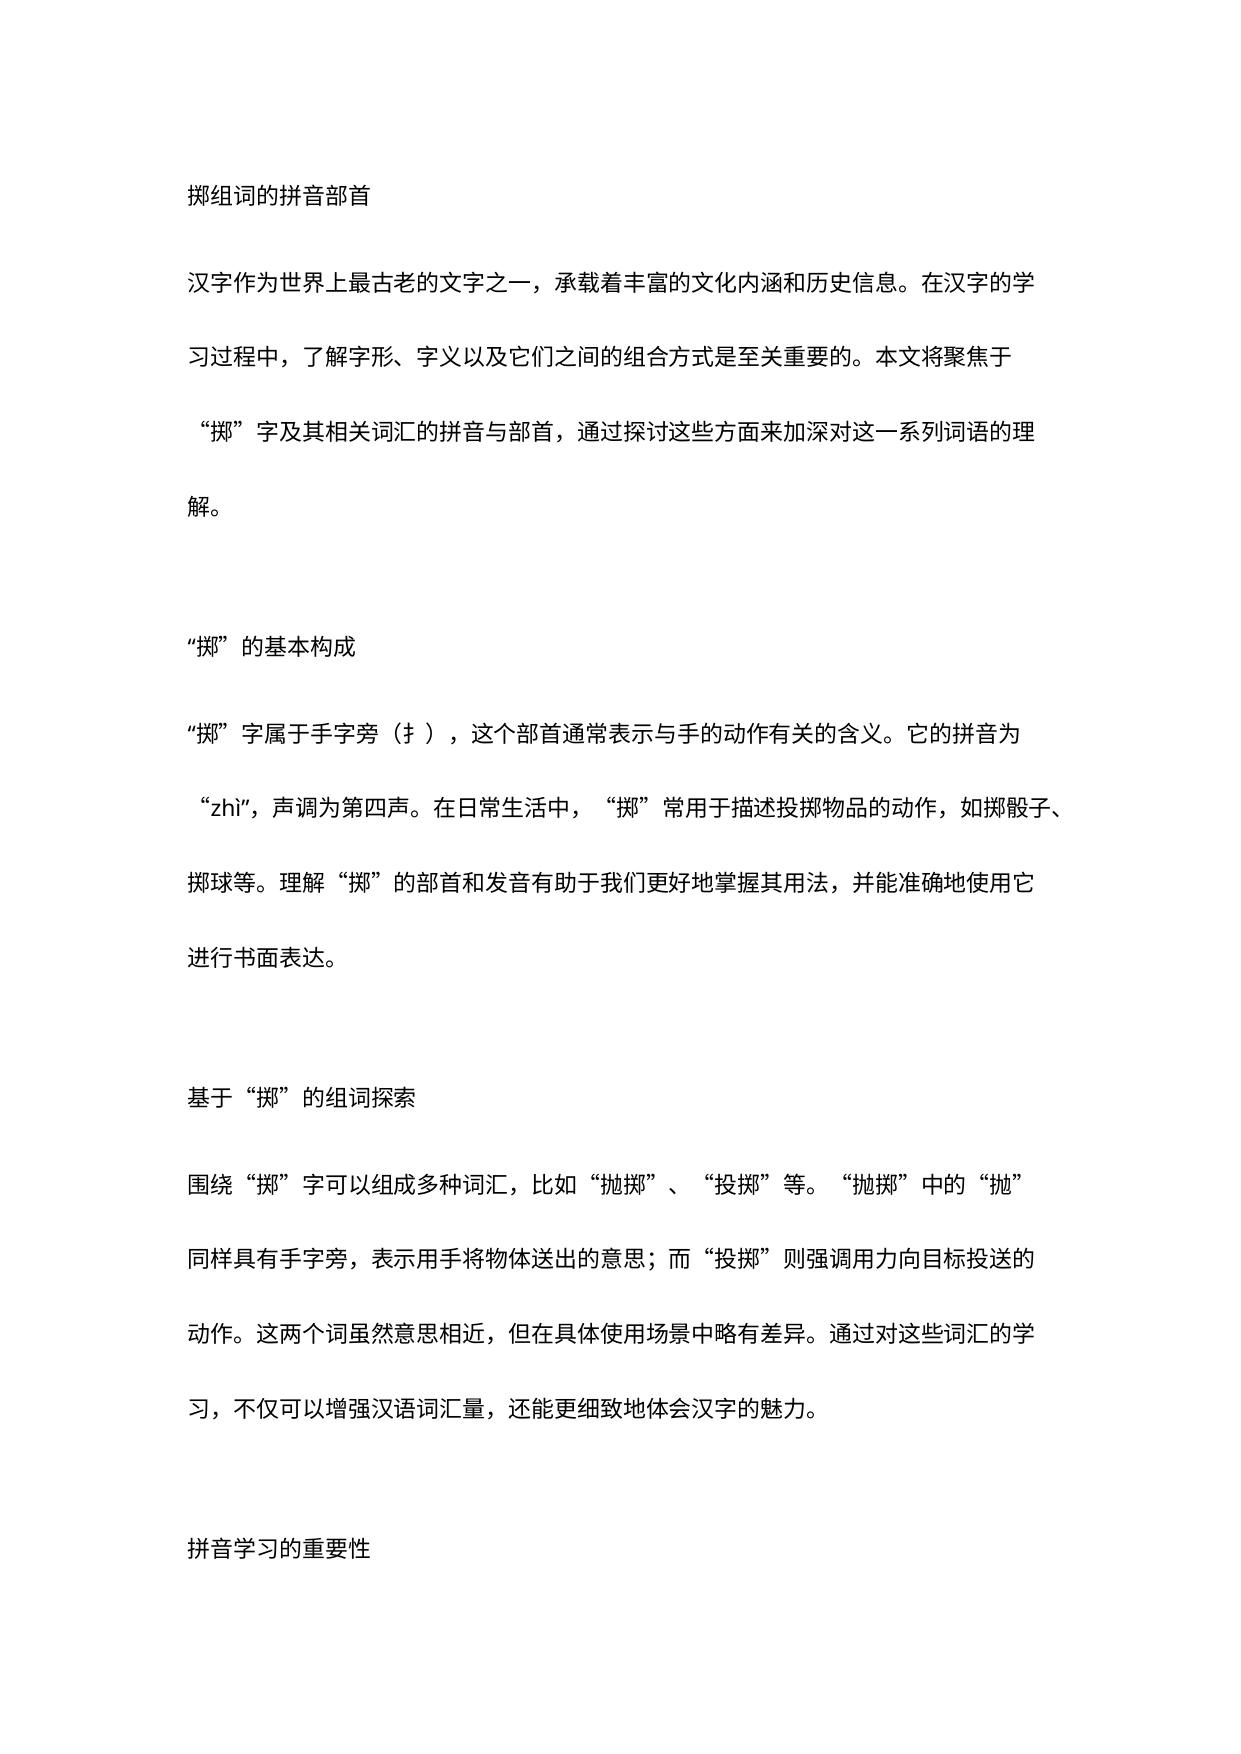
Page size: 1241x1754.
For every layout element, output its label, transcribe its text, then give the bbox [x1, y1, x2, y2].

text 汉字作为世界上最古老的文字之一，承载着丰富的文化内涵和历史信息。在汉字的学习过程中，了解字形、字义以及它们之间的组合方式是至关重要的。本文将聚焦于“掷”字及其相关词汇的拼音与部首，通过探讨这些方面来加深对这一系列词语的理解。 [187, 248, 1053, 538]
text 围绕“掷”字可以组成多种词汇，比如“抛掷”、“投掷”等。“抛掷”中的“抛”同样具有手字旁，表示用手将物体送出的意思；而“投掷”则强调用力向目标投送的动作。这两个词虽然意思相近，但在具体使用场景中略有差异。通过对这些词汇的学习，不仅可以增强汉语词汇量，还能更细致地体会汉字的魅力。 [187, 1151, 1053, 1440]
text “掷”的基本构成 [187, 613, 1053, 678]
text 掷组词的拼音部首 [187, 162, 1053, 227]
text 基于“掷”的组词探索 [187, 1064, 1053, 1129]
text 拼音学习的重要性 [187, 1515, 1053, 1580]
text “掷”字属于手字旁（扌），这个部首通常表示与手的动作有关的含义。它的拼音为“zhì”，声调为第四声。在日常生活中，“掷”常用于描述投掷物品的动作，如掷骰子、掷球等。理解“掷”的部首和发音有助于我们更好地掌握其用法，并能准确地使用它进行书面表达。 [187, 700, 1053, 989]
